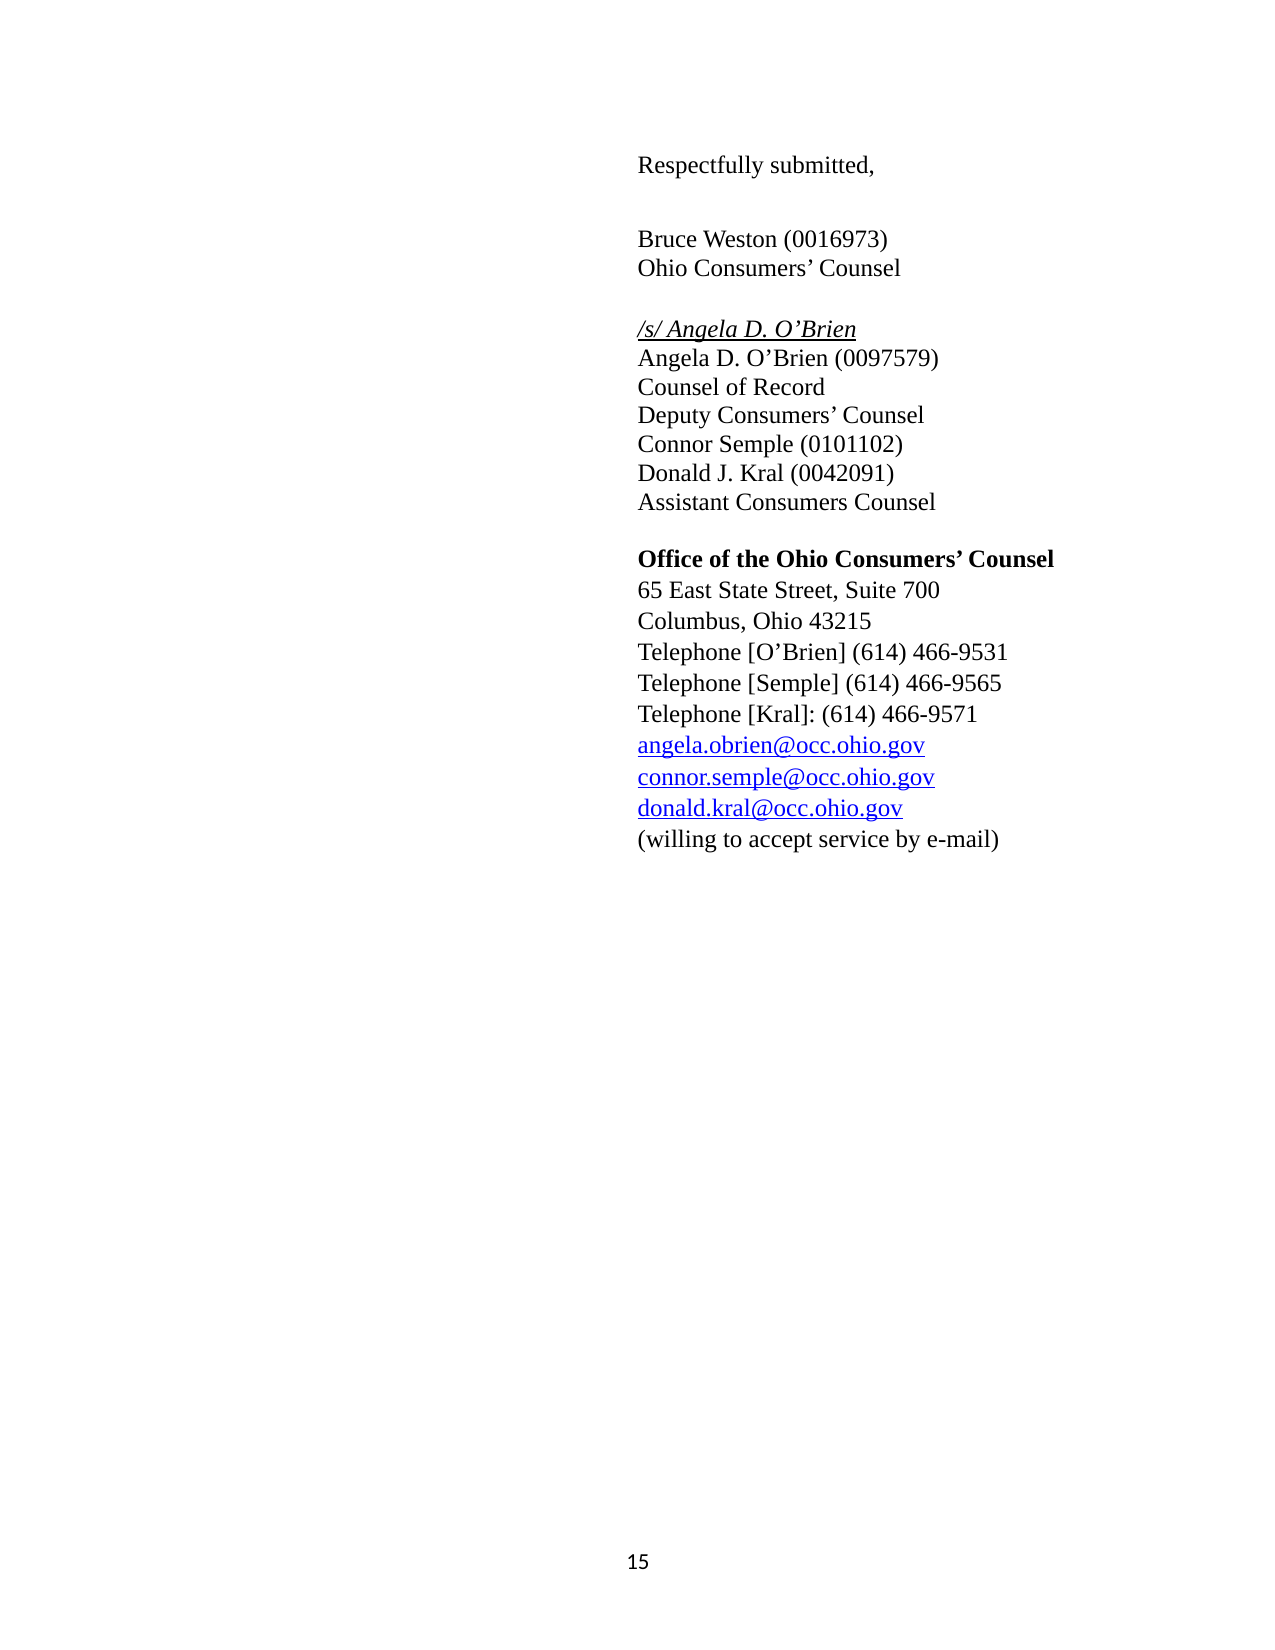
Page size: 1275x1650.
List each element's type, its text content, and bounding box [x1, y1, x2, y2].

text Telephone [Kral]: (614) 466-9571 [562, 699, 1087, 728]
list Counsel of Record [637, 372, 1087, 401]
list Angela D. O’Brien (0097579) [637, 343, 1087, 372]
text Respectfully submitted, [562, 150, 1087, 179]
text (willing to accept service by e-mail) [562, 824, 1087, 852]
text connor.semple@occ.ohio.gov [562, 762, 1087, 790]
list Assistant Consumers Counsel [637, 487, 1087, 516]
text Bruce Weston (0016973) [637, 224, 1087, 253]
text angela.obrien@occ.ohio.gov [562, 731, 1087, 759]
list Connor Semple (0101102) [637, 429, 1087, 458]
list Office of the Ohio Consumers’ Counsel [637, 544, 1087, 573]
text Donald J. Kral (0042091) [637, 458, 1087, 487]
text Columbus, Ohio 43215 [637, 606, 1087, 635]
text Telephone [Semple] (614) 466-9565 [562, 668, 1087, 697]
text donald.kral@occ.ohio.gov [637, 793, 1087, 821]
list Deputy Consumers’ Counsel [637, 401, 1087, 429]
text Telephone [O’Brien] (614) 466-9531 [562, 637, 1087, 666]
list /s/ Angela D. O’Brien [637, 314, 1087, 343]
text 65 East State Street, Suite 700 [637, 575, 1087, 604]
list Ohio Consumers’ Counsel [637, 253, 1087, 282]
